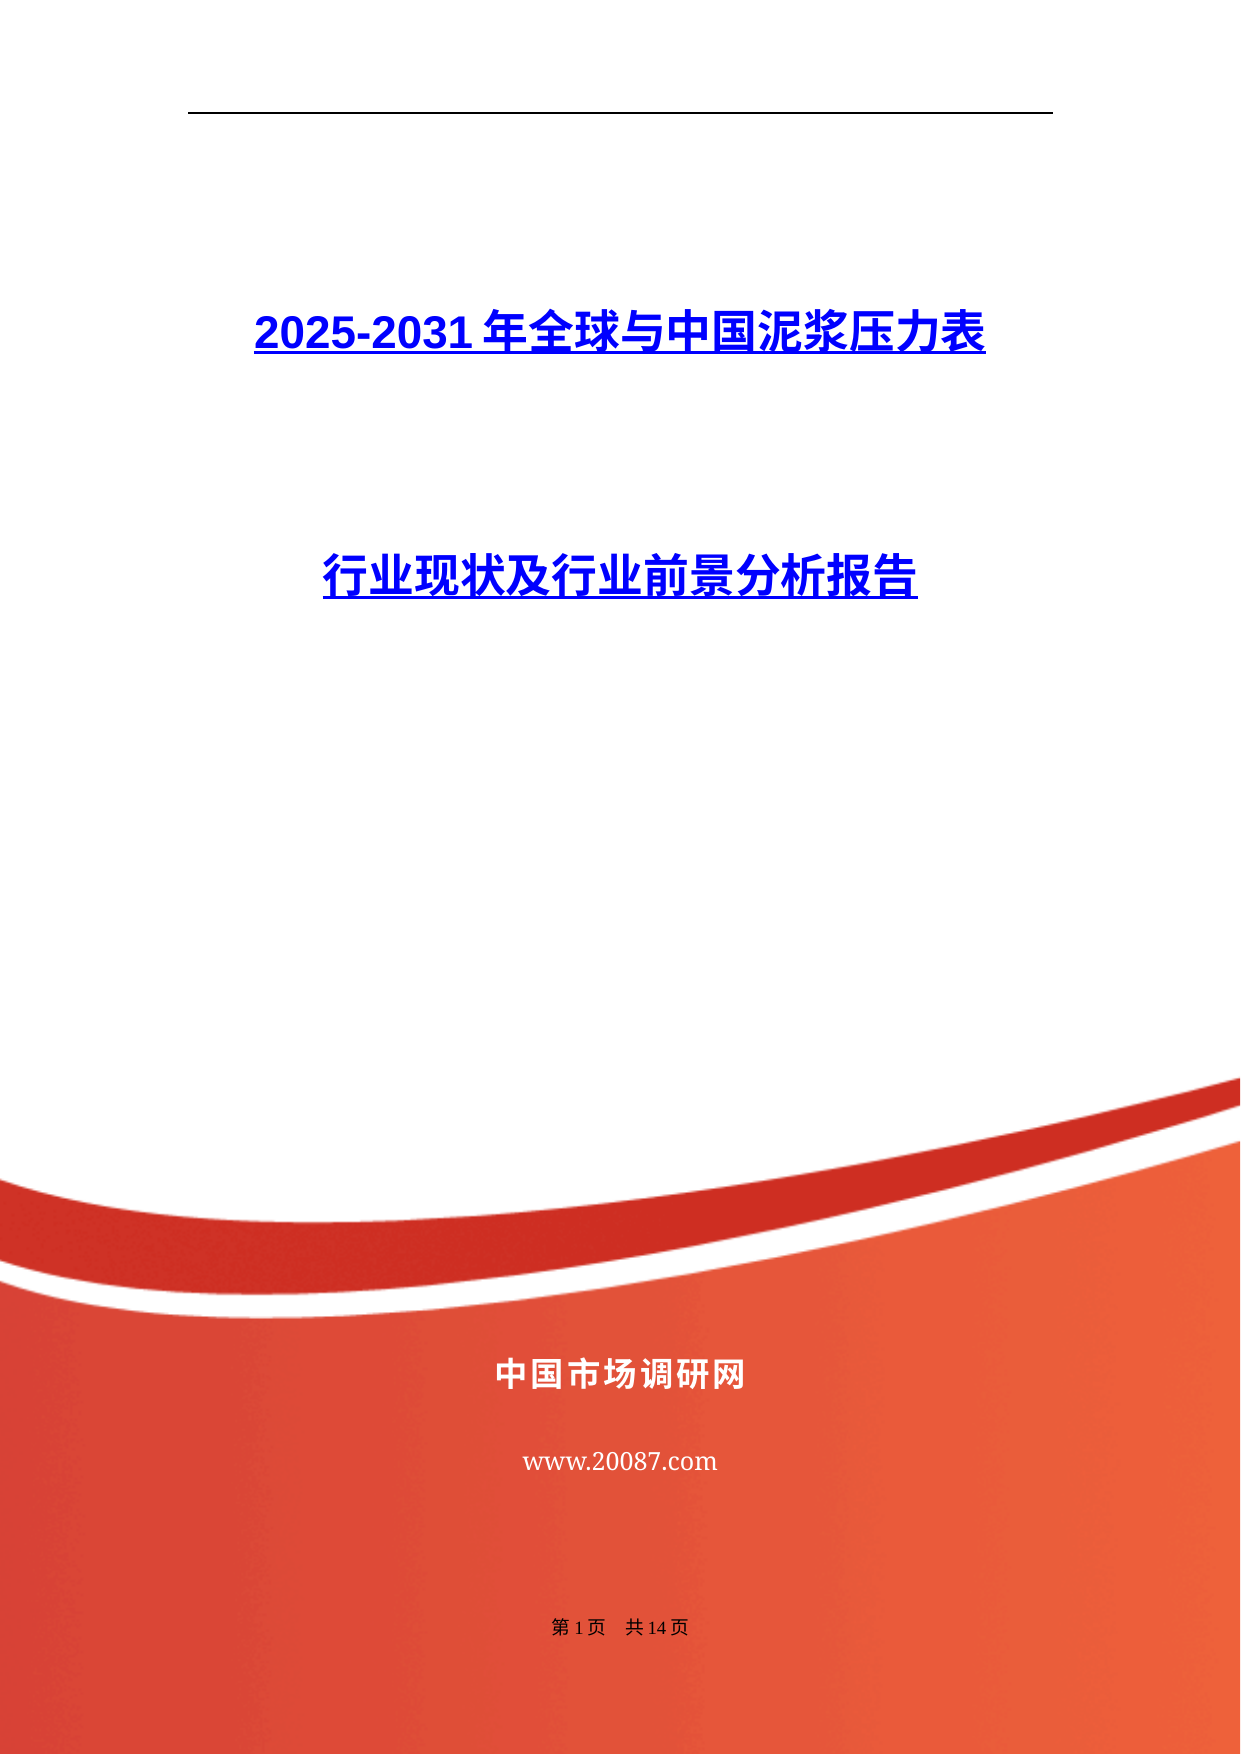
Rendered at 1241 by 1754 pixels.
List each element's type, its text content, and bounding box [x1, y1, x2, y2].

table_header 2025-2031年全球与中国泥浆压力表行业现状及行业前景分析报告 [188, 207, 1053, 773]
picture [0, 1006, 1241, 1754]
subtitle 中国市场调研网 [187, 1339, 1053, 1404]
text www.20087.com [187, 1428, 1053, 1493]
